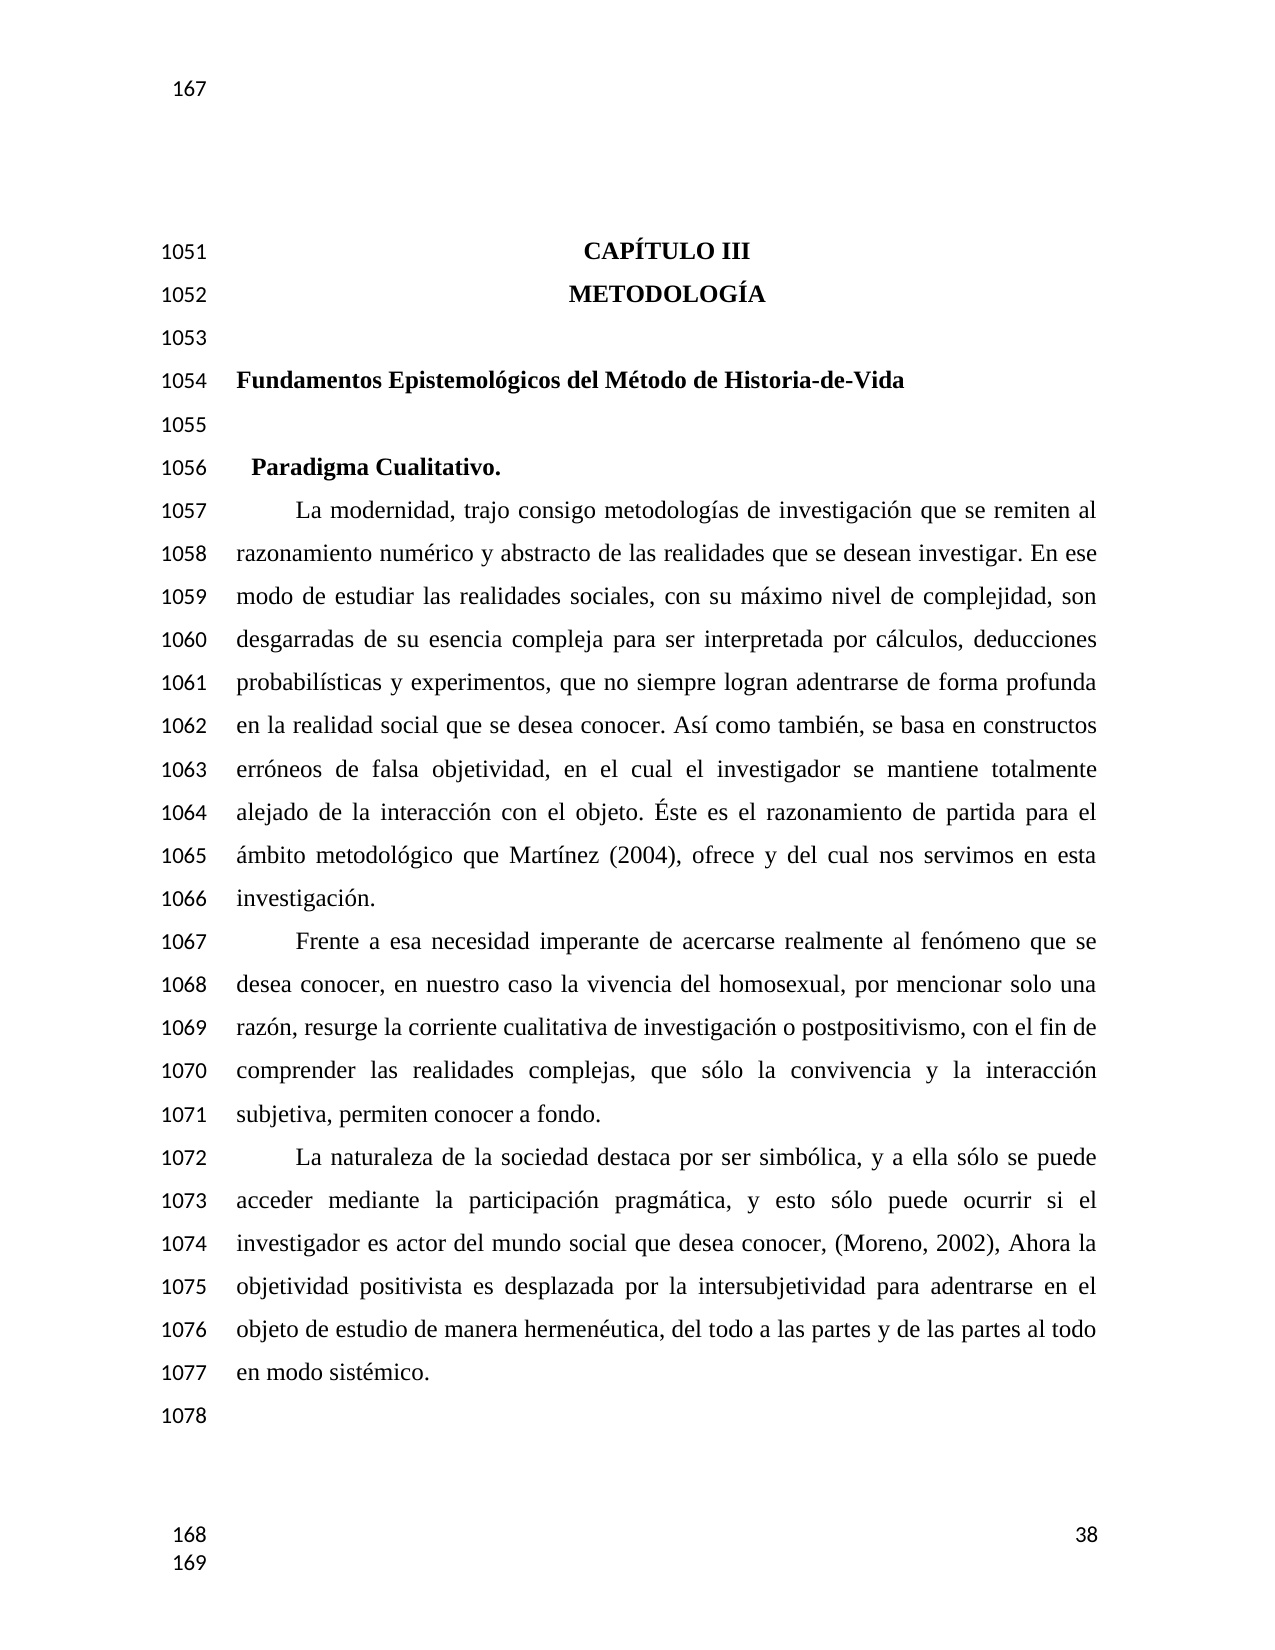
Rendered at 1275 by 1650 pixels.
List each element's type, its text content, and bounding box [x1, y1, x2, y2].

text La modernidad, trajo consigo metodologías de investigación que se remiten al razonamiento numérico y abstracto de las realidades que se desean investigar. En ese modo de estudiar las realidades sociales, con su máximo nivel de complejidad, son desgarradas de su esencia compleja para ser interpretada por cálculos, deducciones probabilísticas y experimentos, que no siempre logran adentrarse de forma profunda en la realidad social que se desea conocer. Así como también, se basa en constructos erróneos de falsa objetividad, en el cual el investigador se mantiene totalmente alejado de la interacción con el objeto. Éste es el razonamiento de partida para el ámbito metodológico que Martínez (2004), ofrece y del cual nos servimos en esta investigación. [236, 495, 1098, 912]
text Frente a esa necesidad imperante de acercarse realmente al fenómeno que se desea conocer, en nuestro caso la vivencia del homosexual, por mencionar solo una razón, resurge la corriente cualitativa de investigación o postpositivismo, con el fin de comprender las realidades complejas, que sólo la convivencia y la interacción subjetiva, permiten conocer a fondo. [236, 926, 1098, 1127]
text La naturaleza de la sociedad destaca por ser simbólica, y a ella sólo se puede acceder mediante la participación pragmática, y esto sólo puede ocurrir si el investigador es actor del mundo social que desea conocer, (Moreno, 2002), Ahora la objetividad positivista es desplazada por la intersubjetividad para adentrarse en el objeto de estudio de manera hermenéutica, del todo a las partes y de las partes al todo en modo sistémico. [236, 1142, 1098, 1386]
title CAPÍTULO III [236, 236, 1098, 265]
subtitle Fundamentos Epistemológicos del Método de Historia-de-Vida [236, 366, 1098, 394]
subtitle METODOLOGÍA [236, 279, 1098, 308]
subtitle Paradigma Cualitativo. [236, 452, 1098, 481]
